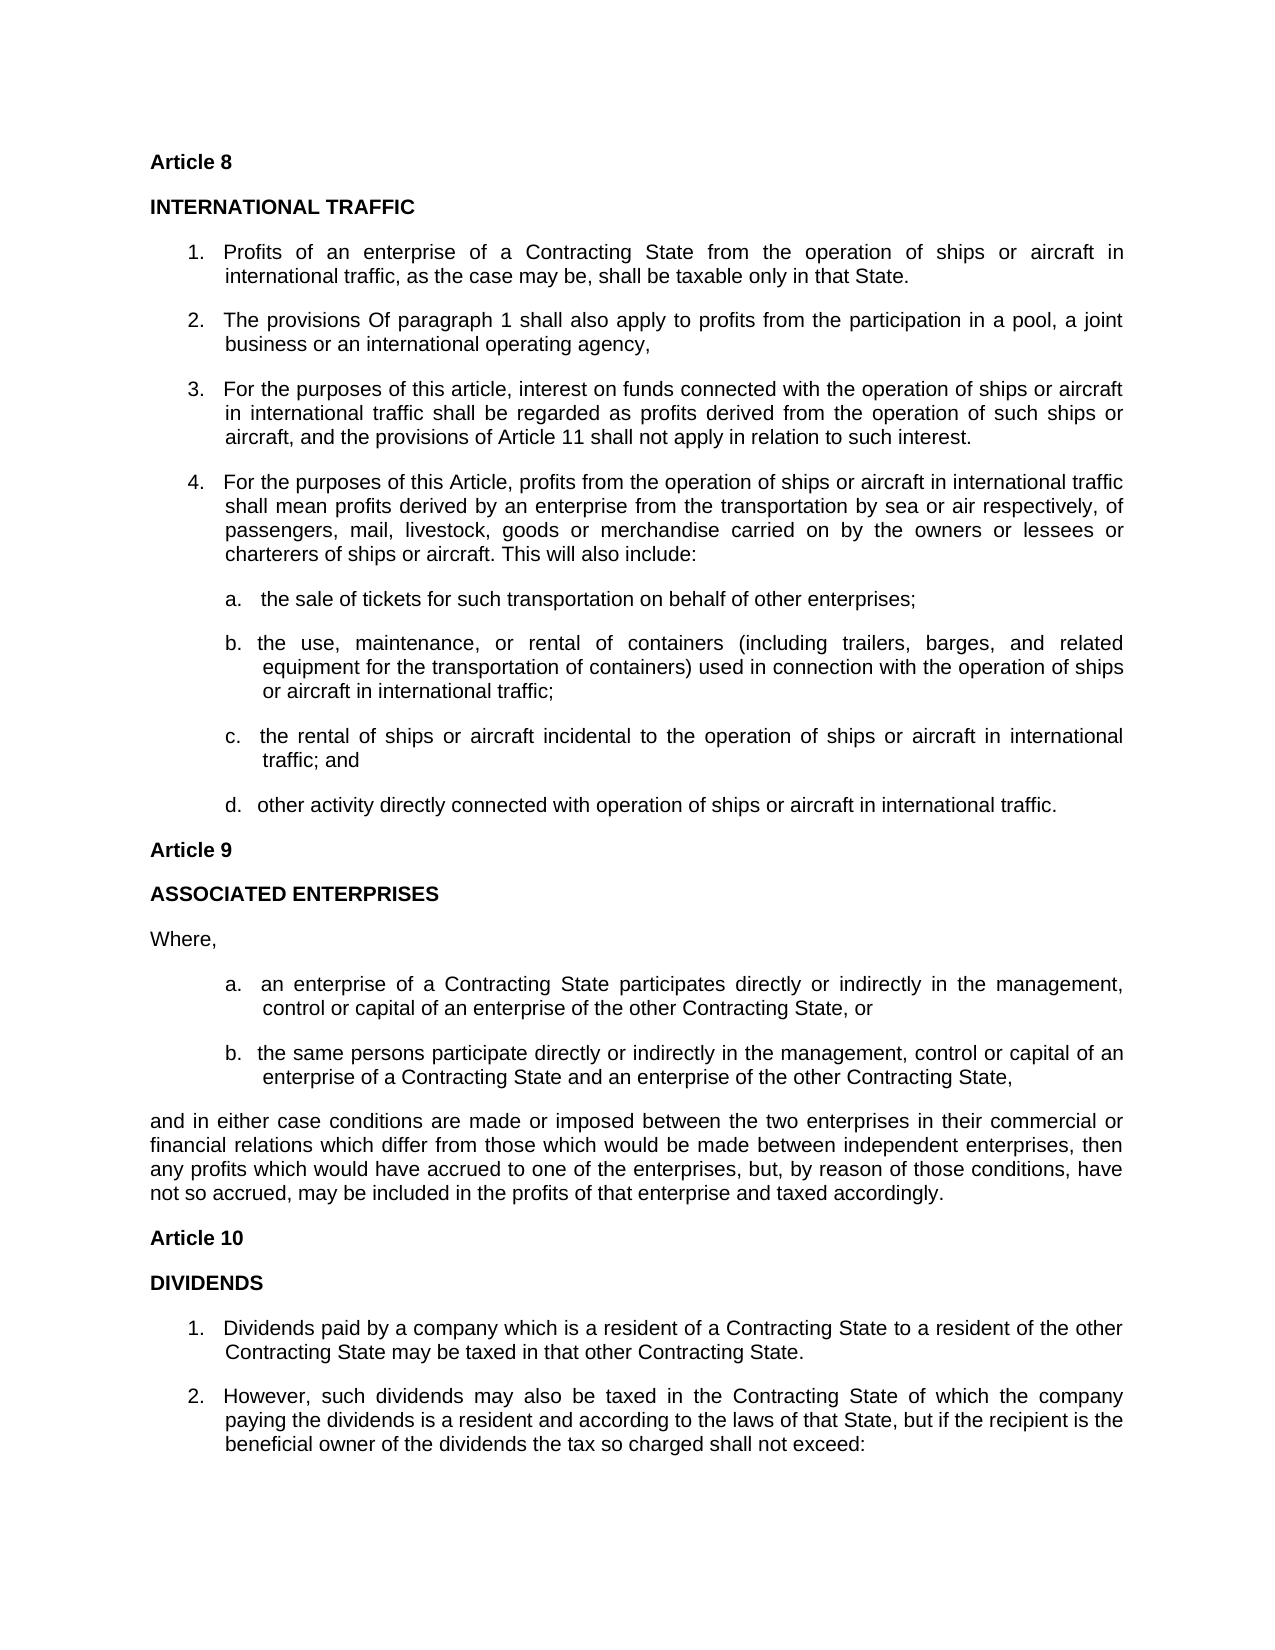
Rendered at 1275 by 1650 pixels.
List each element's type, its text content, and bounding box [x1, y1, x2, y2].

text and in either case conditions are made or imposed between the two enterprises in their commercial or financial relations which differ from those which would be made between independent enterprises, then any profits which would have accrued to one of the enterprises, but, by reason of those conditions, have not so accrued, may be included in the profits of that enterprise and taxed accordingly. [150, 1109, 1125, 1205]
text Where, [150, 927, 1125, 951]
text 4. For the purposes of this Article, profits from the operation of ships or aircraft in international traffic shall mean profits derived by an enterprise from the transportation by sea or air respectively, of passengers, mail, livestock, goods or merchandise carried on by the owners or lessees or charterers of ships or aircraft. This will also include: [187, 470, 1125, 566]
text 3. For the purposes of this article, interest on funds connected with the operation of ships or aircraft in international traffic shall be regarded as profits derived from the operation of such ships or aircraft, and the provisions of Article 11 shall not apply in relation to such interest. [187, 377, 1125, 449]
text a. the sale of tickets for such transportation on behalf of other enterprises; [225, 586, 1125, 610]
text Article 8 [150, 150, 1125, 174]
text 2. The provisions Of paragraph 1 shall also apply to profits from the participation in a pool, a joint business or an international operating agency, [187, 308, 1125, 356]
text Article 9 [150, 837, 1125, 861]
text 2. However, such dividends may also be taxed in the Contracting State of which the company paying the dividends is a resident and according to the laws of that State, but if the recipient is the beneficial owner of the dividends the tax so charged shall not exceed: [187, 1384, 1125, 1456]
text INTERNATIONAL TRAFFIC [150, 195, 1125, 219]
text d. other activity directly connected with operation of ships or aircraft in international traffic. [225, 793, 1125, 817]
text b. the use, maintenance, or rental of containers (including trailers, barges, and related equipment for the transportation of containers) used in connection with the operation of ships or aircraft in international traffic; [225, 631, 1125, 703]
text Article 10 [150, 1226, 1125, 1250]
text c. the rental of ships or aircraft incidental to the operation of ships or aircraft in international traffic; and [225, 724, 1125, 772]
text 1. Profits of an enterprise of a Contracting State from the operation of ships or aircraft in international traffic, as the case may be, shall be taxable only in that State. [187, 239, 1125, 287]
text DIVIDENDS [150, 1271, 1125, 1295]
text b. the same persons participate directly or indirectly in the management, control or capital of an enterprise of a Contracting State and an enterprise of the other Contracting State, [225, 1041, 1125, 1088]
text a. an enterprise of a Contracting State participates directly or indirectly in the management, control or capital of an enterprise of the other Contracting State, or [225, 972, 1125, 1020]
text ASSOCIATED ENTERPRISES [150, 882, 1125, 906]
text 1. Dividends paid by a company which is a resident of a Contracting State to a resident of the other Contracting State may be taxed in that other Contracting State. [187, 1316, 1125, 1363]
